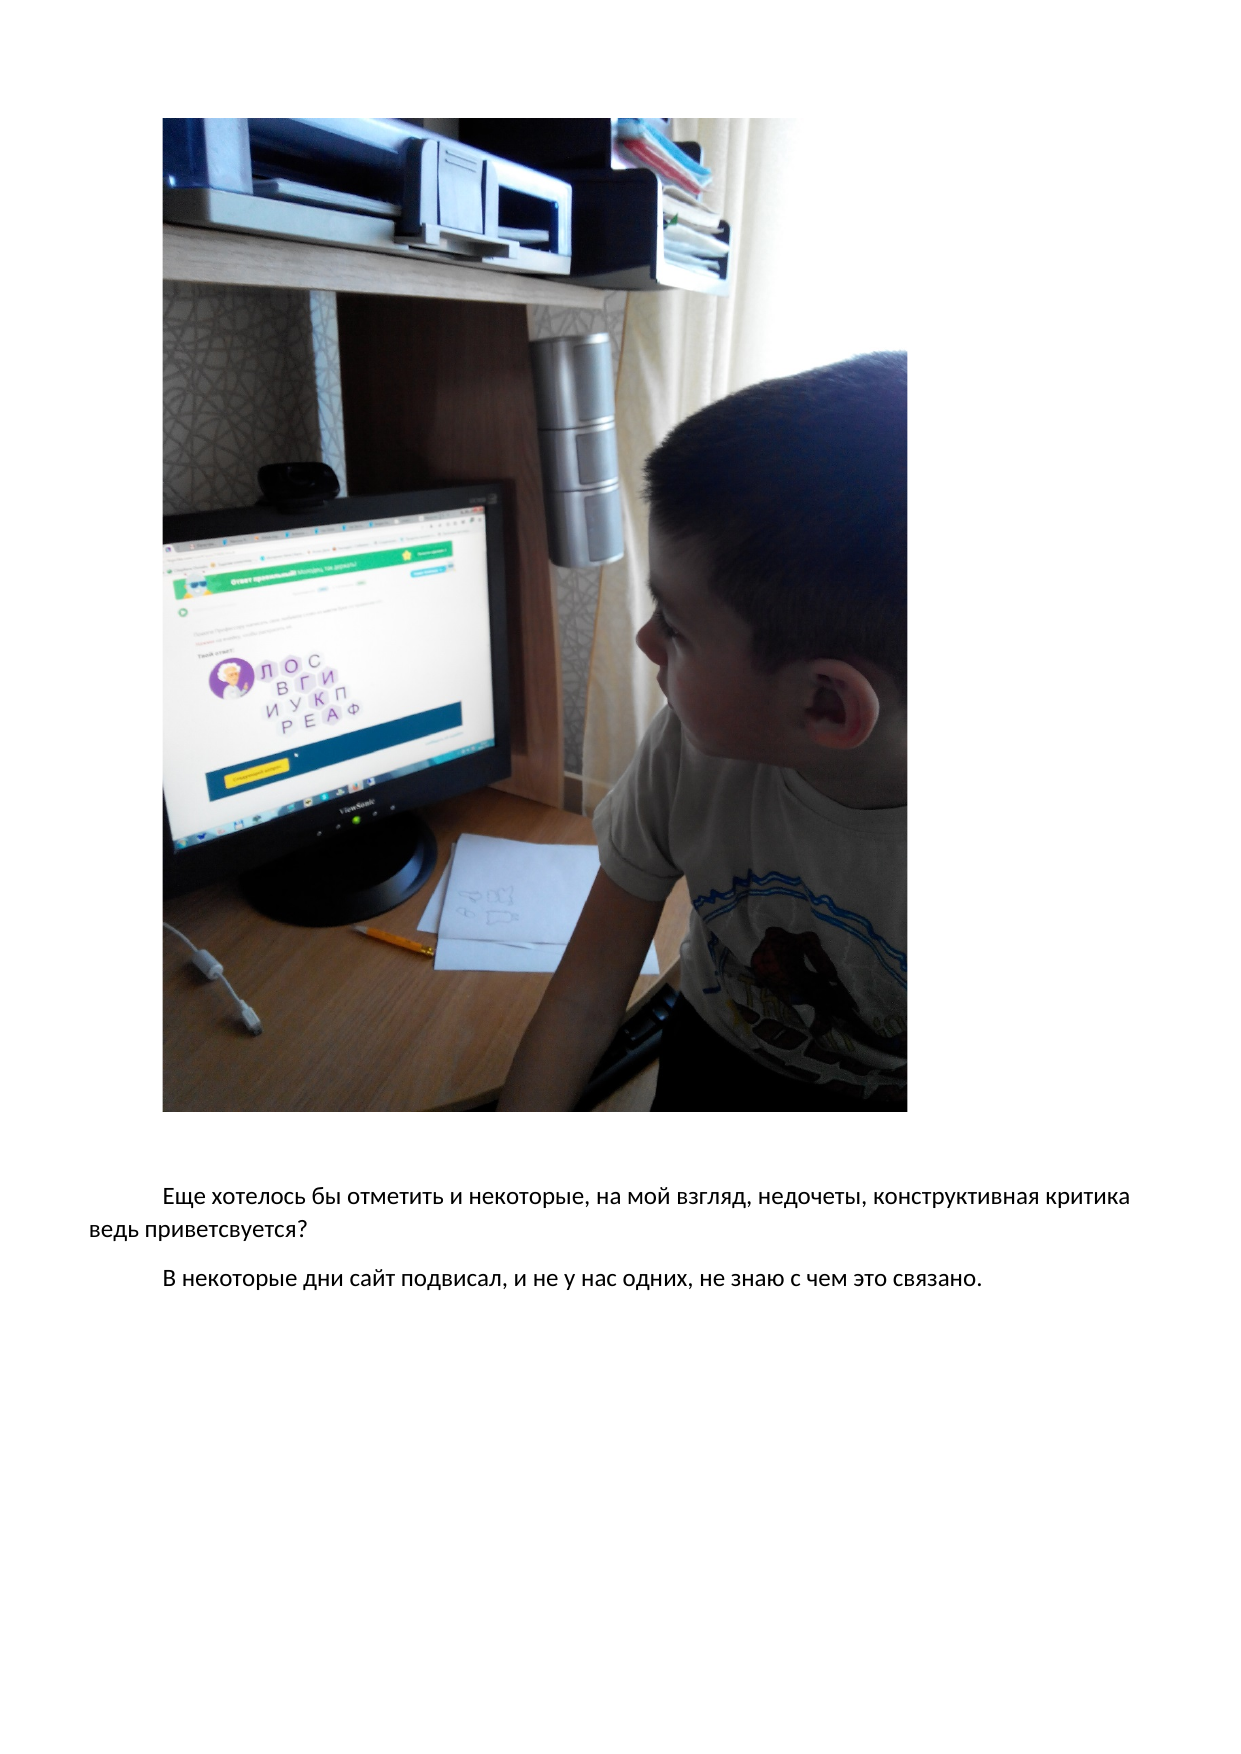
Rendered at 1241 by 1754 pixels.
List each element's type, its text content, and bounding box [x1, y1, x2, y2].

text В некоторые дни сайт подвисал, и не у нас одних, не знаю с чем это связано. [89, 1262, 1167, 1293]
picture [162, 118, 908, 1112]
text Еще хотелось бы отметить и некоторые, на мой взгляд, недочеты, конструктивная критика ведь приветсвуется? [89, 1180, 1167, 1243]
